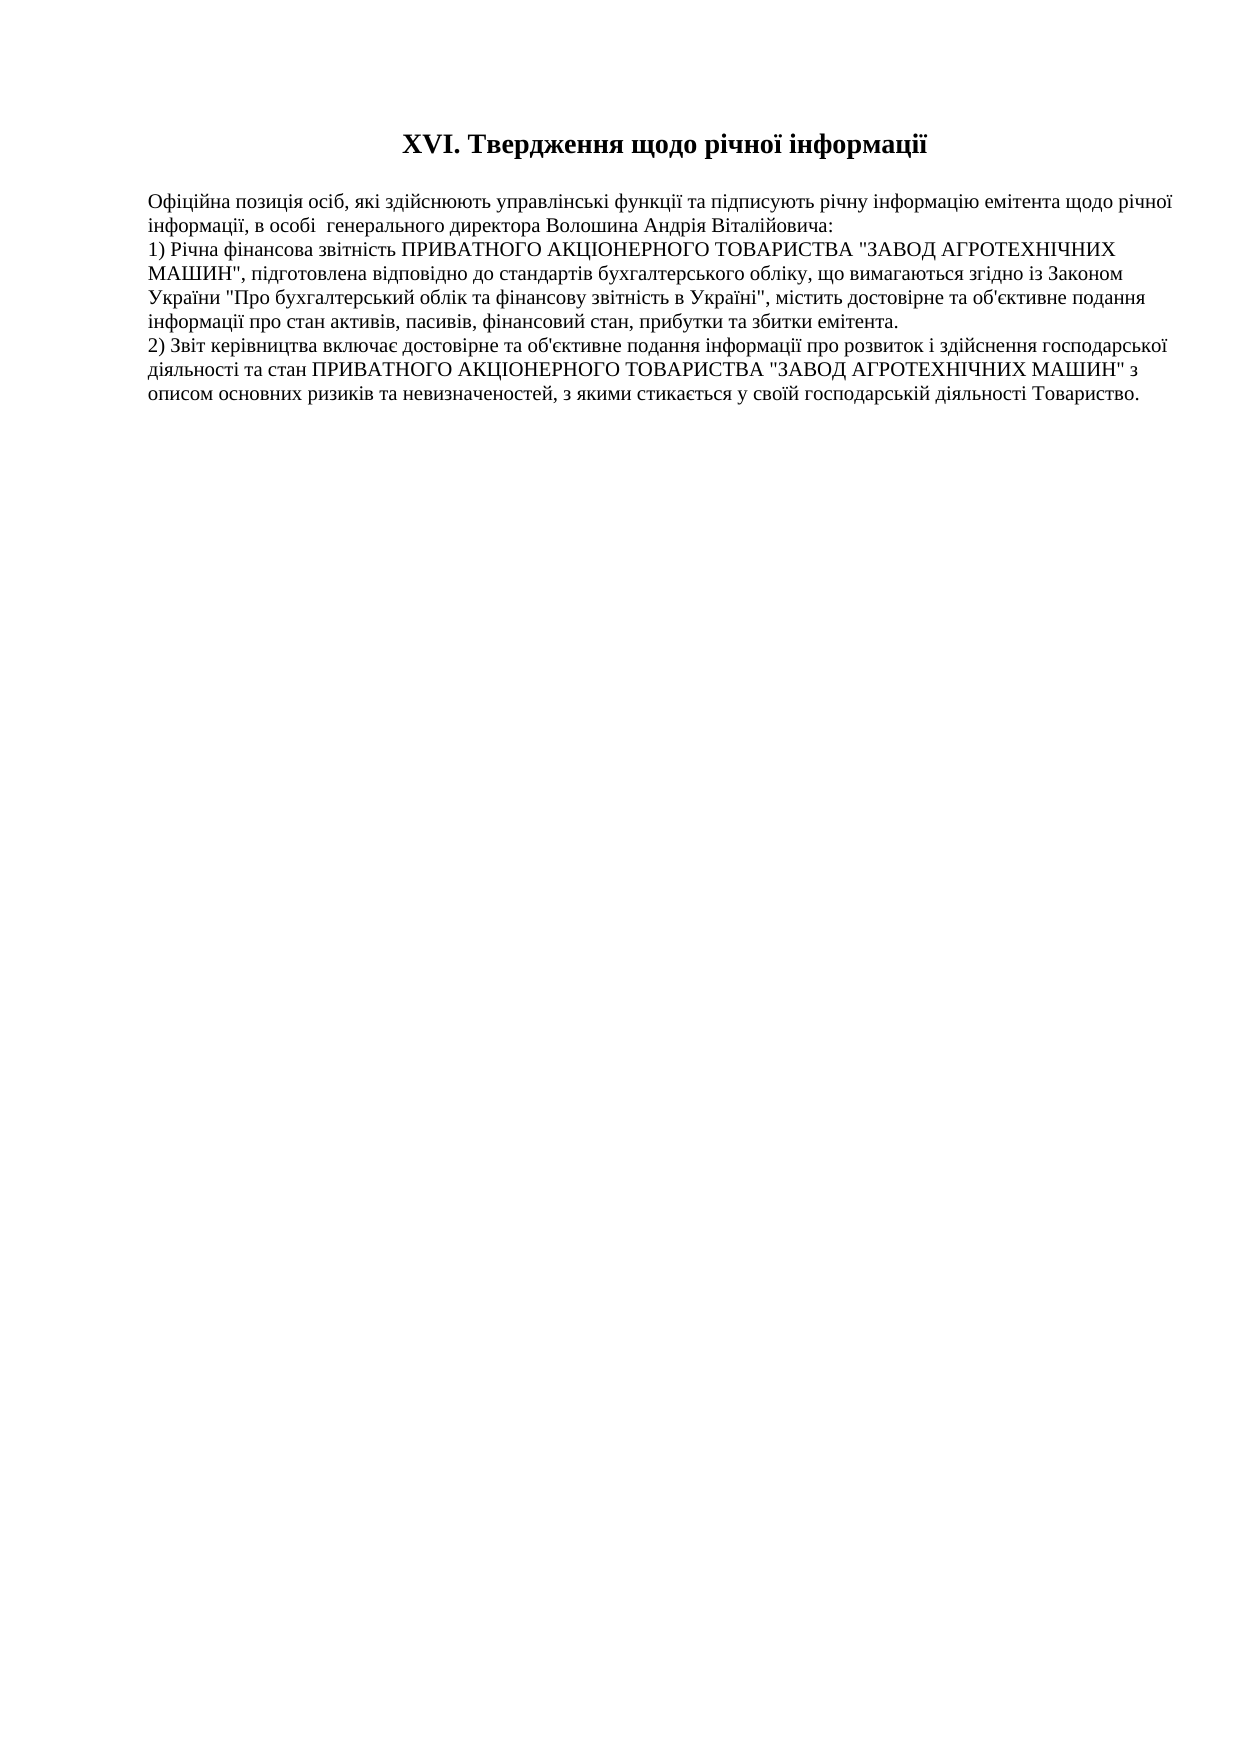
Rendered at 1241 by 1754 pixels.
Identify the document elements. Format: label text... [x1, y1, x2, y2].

text 1) Річна фінансова звітність ПРИВАТНОГО АКЦІОНЕРНОГО ТОВАРИСТВА "ЗАВОД АГРОТЕХНІЧНИХ МАШИН", підготовлена відповідно до стандартів бухгалтерського обліку, що вимагаються згідно із Законом України "Про бухгалтерський облік та фінансову звітність в Україні", містить достовірне та об'єктивне подання інформації про стан активів, пасивів, фінансовий стан, прибутки та збитки емітента. [148, 237, 1181, 333]
text Офіційна позиція осіб, які здійснюють управлінські функції та підписують річну інформацію емітента щодо річної інформації, в особі генерального директора Волошина Андрія Віталійовича: [148, 189, 1181, 237]
text XVI. Твердження щодо річної інформації [148, 127, 1181, 160]
text 2) Звіт керівництва включає достовірне та об'єктивне подання інформації про розвиток і здійснення господарської діяльності та стан ПРИВАТНОГО АКЦІОНЕРНОГО ТОВАРИСТВА "ЗАВОД АГРОТЕХНІЧНИХ МАШИН" з описом основних ризиків та невизначеностей, з якими стикається у своїй господарській діяльності Товариство. [148, 333, 1181, 405]
